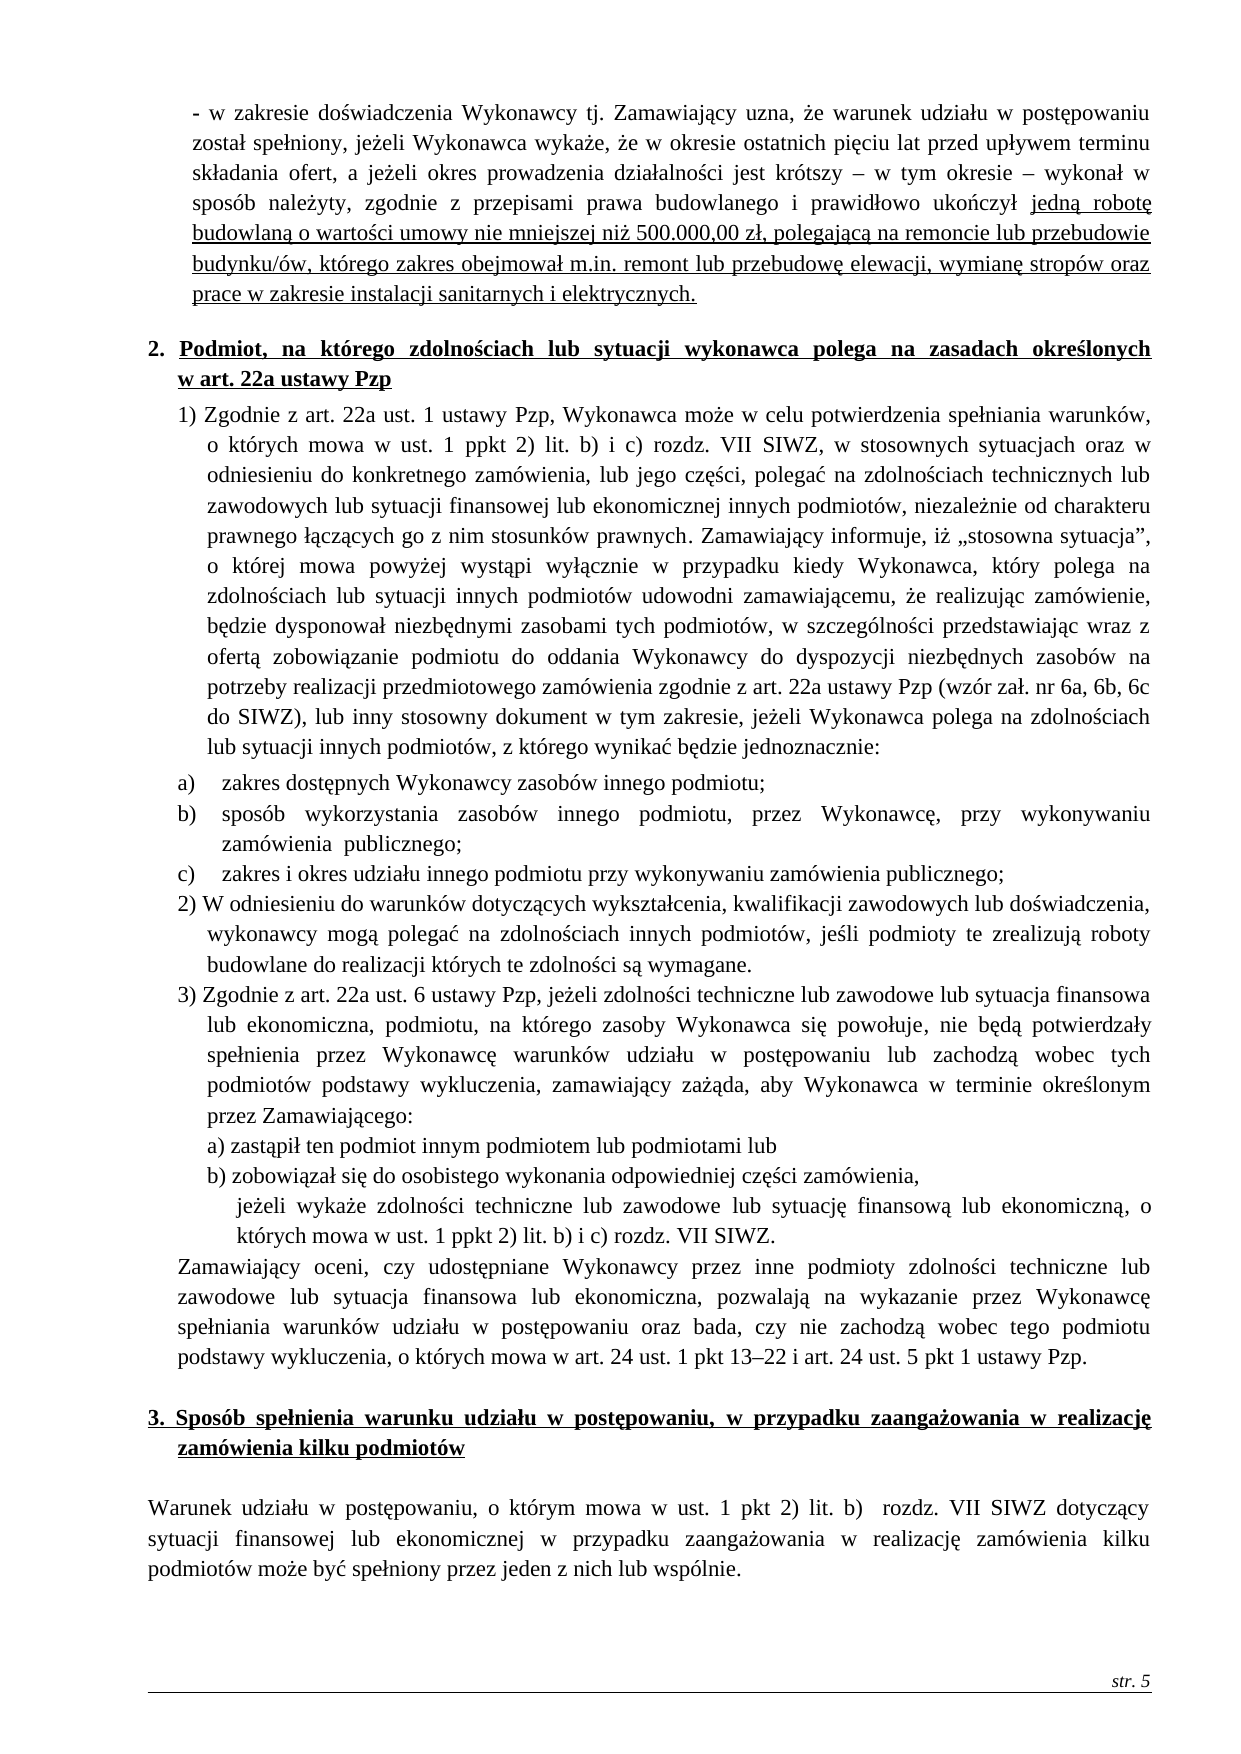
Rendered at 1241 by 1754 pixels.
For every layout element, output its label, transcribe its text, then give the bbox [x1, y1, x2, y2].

text b) zobowiązał się do osobistego wykonania odpowiedniej części zamówienia, [207, 1162, 1152, 1188]
text 3) Zgodnie z art. 22a ust. 6 ustawy Pzp, jeżeli zdolności techniczne lub zawodowe lub sytuacja finansowa lub ekonomiczna, podmiotu, na którego zasoby Wykonawca się powołuje, nie będą potwierdzały spełnienia przez Wykonawcę warunków udziału w postępowaniu lub zachodzą wobec tych podmiotów podstawy wykluczenia, zamawiający zażąda, aby Wykonawca w terminie określonym przez Zamawiającego: [177, 981, 1152, 1128]
text 3. Sposób spełnienia warunku udziału w postępowaniu, w przypadku zaangażowania w realizację zamówienia kilku podmiotów [148, 1404, 1152, 1427]
text 1) Zgodnie z art. 22a ust. 1 ustawy Pzp, Wykonawca może w celu potwierdzenia spełniania warunków, o których mowa w ust. 1 ppkt 2) lit. b) i c) rozdz. VII SIWZ, w stosownych sytuacjach oraz w odniesieniu do konkretnego zamówienia, lub jego części, polegać na zdolnościach technicznych lub zawodowych lub sytuacji finansowej lub ekonomicznej innych podmiotów, niezależnie od charakteru prawnego łączących go z nim stosunków prawnych. Zamawiający informuje, iż „stosowna sytuacja”, o której mowa powyżej wystąpi wyłącznie w przypadku kiedy Wykonawca, który polega na zdolnościach lub sytuacji innych podmiotów udowodni zamawiającemu, że realizując zamówienie, będzie dysponował niezbędnymi zasobami tych podmiotów, w szczególności przedstawiając wraz z ofertą zobowiązanie podmiotu do oddania Wykonawcy do dyspozycji niezbędnych zasobów na potrzeby realizacji przedmiotowego zamówienia zgodnie z art. 22a ustawy Pzp (wzór zał. nr 6a, 6b, 6c do SIWZ), lub inny stosowny dokument w tym zakresie, jeżeli Wykonawca polega na zdolnościach lub sytuacji innych podmiotów, z którego wynikać będzie jednoznacznie: [177, 401, 1152, 760]
list sposób wykorzystania zasobów innego podmiotu, przez Wykonawcę, przy wykonywaniu zamówienia publicznego; [177, 800, 1152, 856]
text jeżeli wykaże zdolności techniczne lub zawodowe lub sytuację finansową lub ekonomiczną, o których mowa w ust. 1 ppkt 2) lit. b) i c) rozdz. VII SIWZ. [236, 1192, 1152, 1249]
text 3. Sposób spełnienia warunku udziału w postępowaniu, w przypadku zaangażowania w realizację zamówienia kilku podmiotów [148, 1428, 1152, 1460]
list zakres i okres udziału innego podmiotu przy wykonywaniu zamówienia publicznego; [177, 860, 1152, 886]
text - w zakresie doświadczenia Wykonawcy tj. Zamawiający uzna, że warunek udziału w postępowaniu został spełniony, jeżeli Wykonawca wykaże, że w okresie ostatnich pięciu lat przed upływem terminu składania ofert, a jeżeli okres prowadzenia działalności jest krótszy – w tym okresie – wykonał w sposób należyty, zgodnie z przepisami prawa budowlanego i prawidłowo ukończył jedną robotę budowlaną o wartości umowy nie mniejszej niż 500.000,00 zł, polegającą na remoncie lub przebudowie budynku/ów, którego zakres obejmował m.in. remont lub przebudowę elewacji, wymianę stropów oraz prace w zakresie instalacji sanitarnych i elektrycznych. [192, 99, 1152, 306]
list zakres dostępnych Wykonawcy zasobów innego podmiotu; [177, 769, 1152, 796]
text Warunek udziału w postępowaniu, o którym mowa w ust. 1 pkt 2) lit. b) rozdz. VII SIWZ dotyczący sytuacji finansowej lub ekonomicznej w przypadku zaangażowania w realizację zamówienia kilku podmiotów może być spełniony przez jeden z nich lub wspólnie. [148, 1494, 1152, 1581]
text a) zastąpił ten podmiot innym podmiotem lub podmiotami lub [207, 1132, 1152, 1158]
text 2) W odniesieniu do warunków dotyczących wykształcenia, kwalifikacji zawodowych lub doświadczenia, wykonawcy mogą polegać na zdolnościach innych podmiotów, jeśli podmioty te zrealizują roboty budowlane do realizacji których te zdolności są wymagane. [177, 890, 1152, 977]
text Zamawiający oceni, czy udostępniane Wykonawcy przez inne podmioty zdolności techniczne lub zawodowe lub sytuacja finansowa lub ekonomiczna, pozwalają na wykazanie przez Wykonawcę spełniania warunków udziału w postępowaniu oraz bada, czy nie zachodzą wobec tego podmiotu podstawy wykluczenia, o których mowa w art. 24 ust. 1 pkt 13–22 i art. 24 ust. 5 pkt 1 ustawy Pzp. [177, 1253, 1152, 1370]
text 2. Podmiot, na którego zdolnościach lub sytuacji wykonawca polega na zasadach określonych w art. 22a ustawy Pzp [148, 335, 1152, 391]
